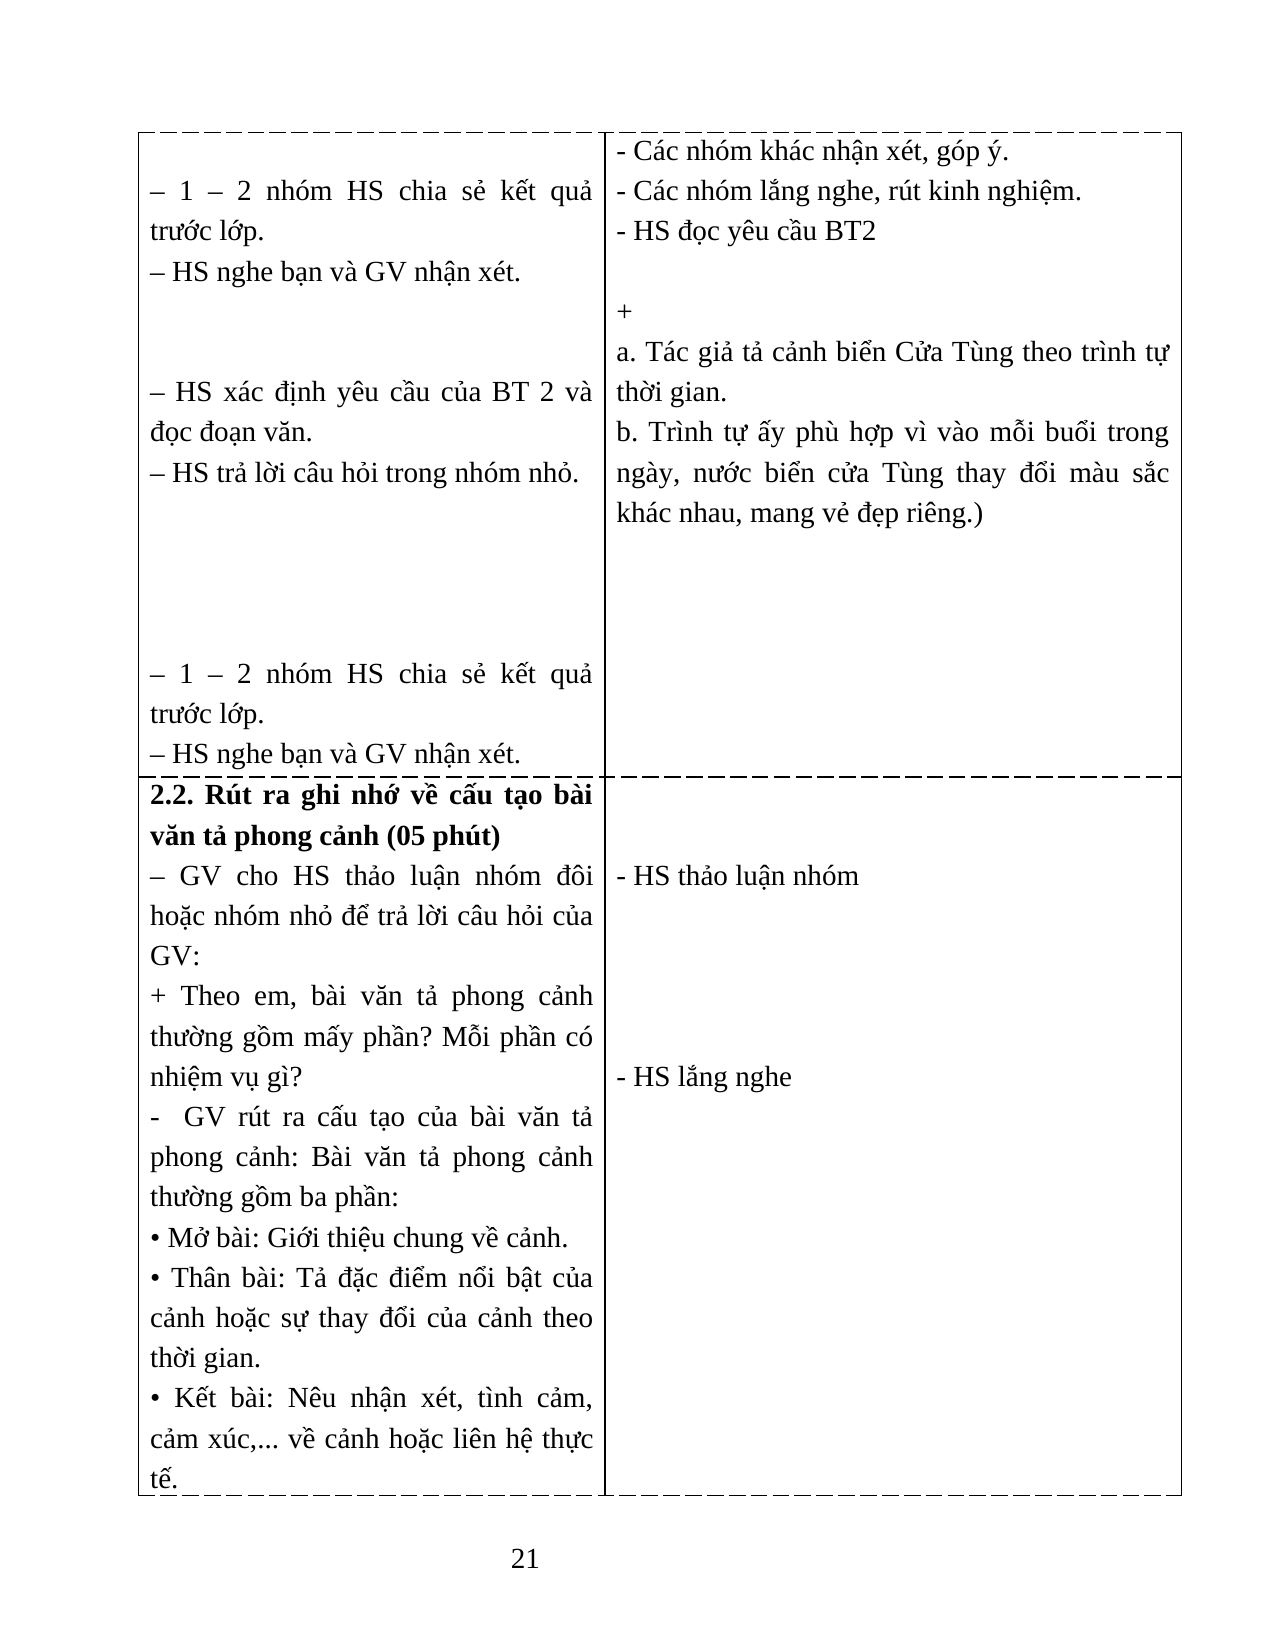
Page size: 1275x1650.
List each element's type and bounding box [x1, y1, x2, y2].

table_cell [139, 776, 604, 1494]
table_cell [606, 776, 1181, 1494]
table_cell [139, 132, 604, 776]
table_cell [606, 132, 1181, 776]
